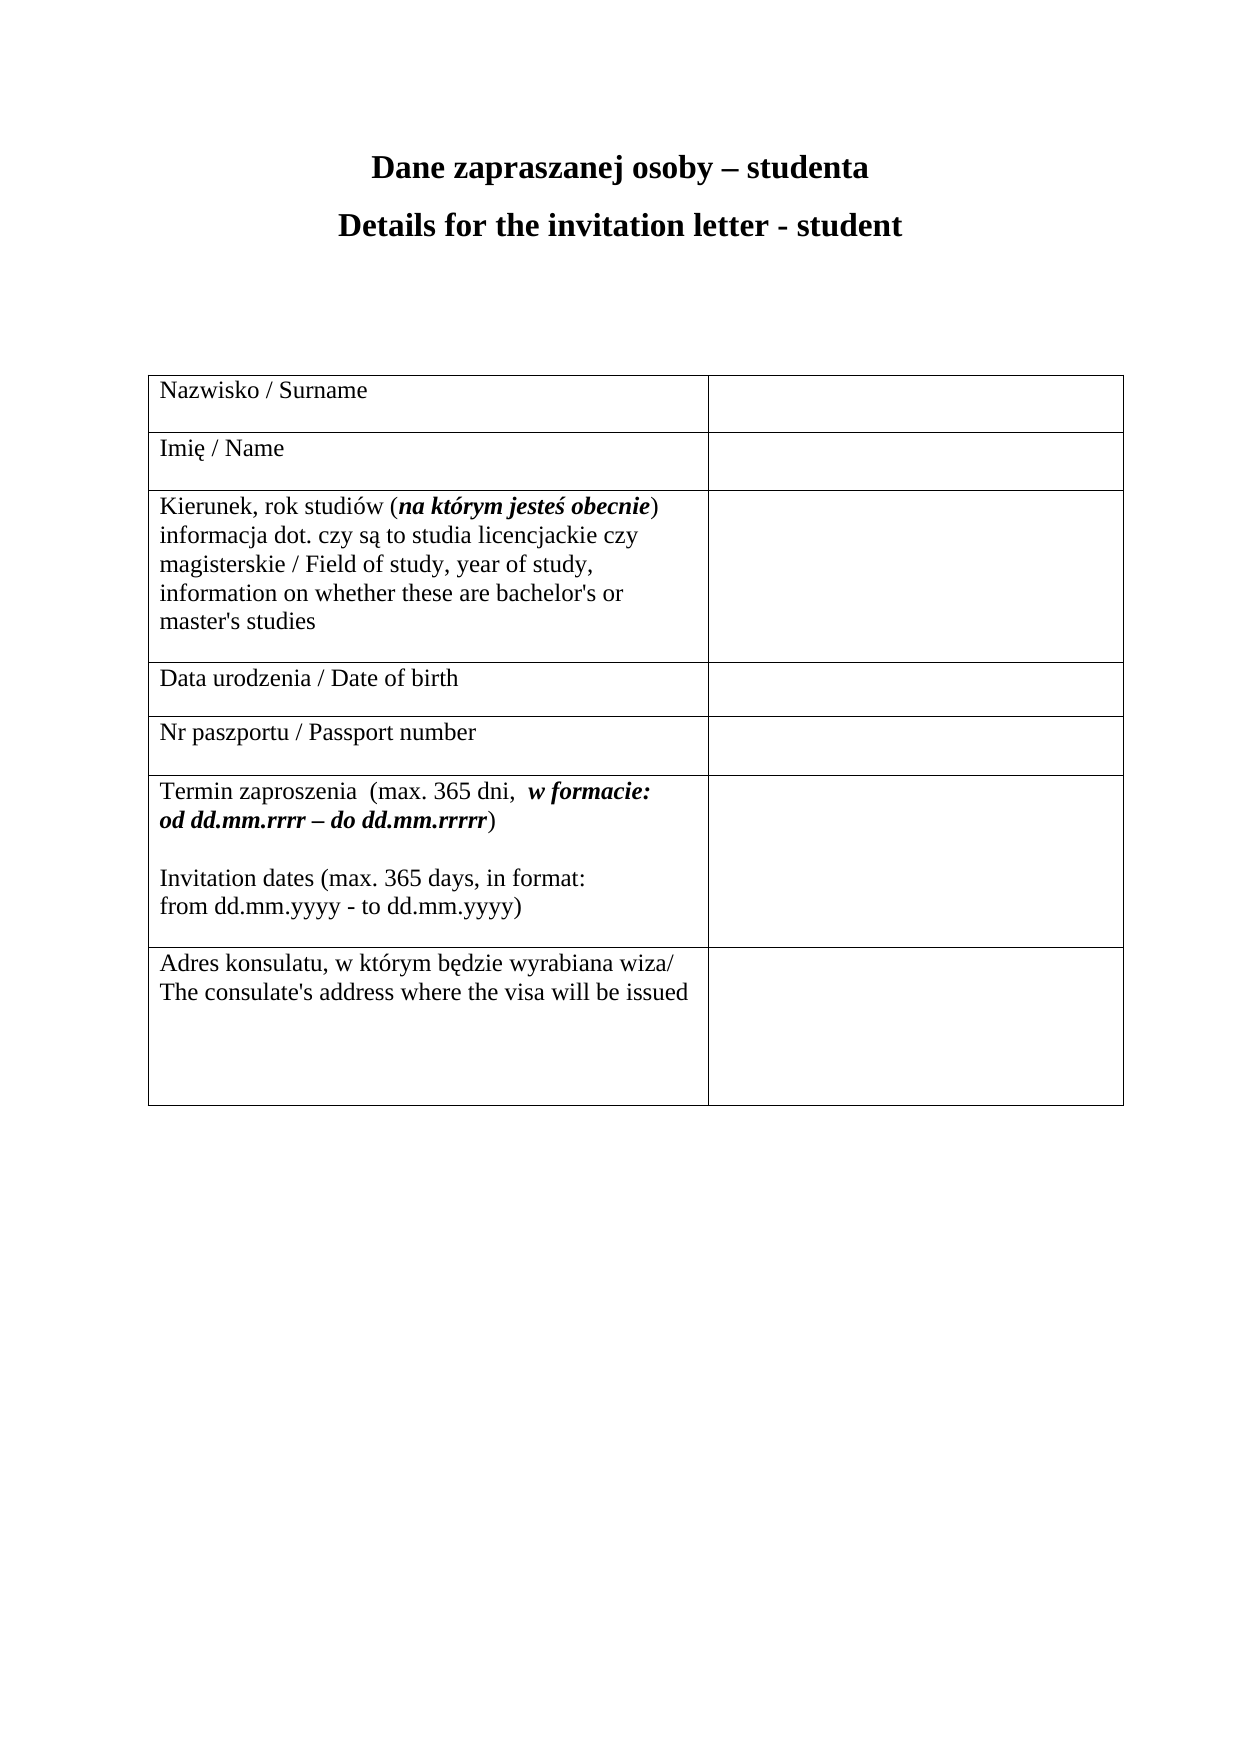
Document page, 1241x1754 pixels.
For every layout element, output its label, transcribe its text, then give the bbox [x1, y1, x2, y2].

text Details for the invitation letter - student [148, 206, 1093, 244]
table_cell [709, 948, 1123, 1105]
table_cell Data urodzenia / Date of birth [149, 663, 708, 716]
table_cell Adres konsulatu, w którym będzie wyrabiana wiza/ The consulate's address where the visa will be issued [149, 948, 708, 1105]
table_cell Termin zaproszenia (max. 365 dni, w formacie: od dd.mm.rrrr – do dd.mm.rrrrr) Invitation dates (max. 365 days, in format: from dd.mm.yyyy - to dd.mm.yyyy) [149, 776, 708, 947]
table_cell [709, 491, 1123, 662]
table_cell [709, 776, 1123, 947]
table_cell [709, 717, 1123, 775]
table_header [709, 376, 1123, 432]
table_cell [709, 663, 1123, 716]
table_cell Nr paszportu / Passport number [149, 717, 708, 775]
table_cell Kierunek, rok studiów (na którym jesteś obecnie) informacja dot. czy są to studia licencjackie czy magisterskie / Field of study, year of study, information on whether these are bachelor's or master's studies [149, 491, 708, 662]
table_cell [709, 433, 1123, 490]
table_cell Imię / Name [149, 433, 708, 490]
text Dane zapraszanej osoby – studenta [148, 148, 1093, 186]
table_header Nazwisko / Surname [149, 376, 708, 432]
